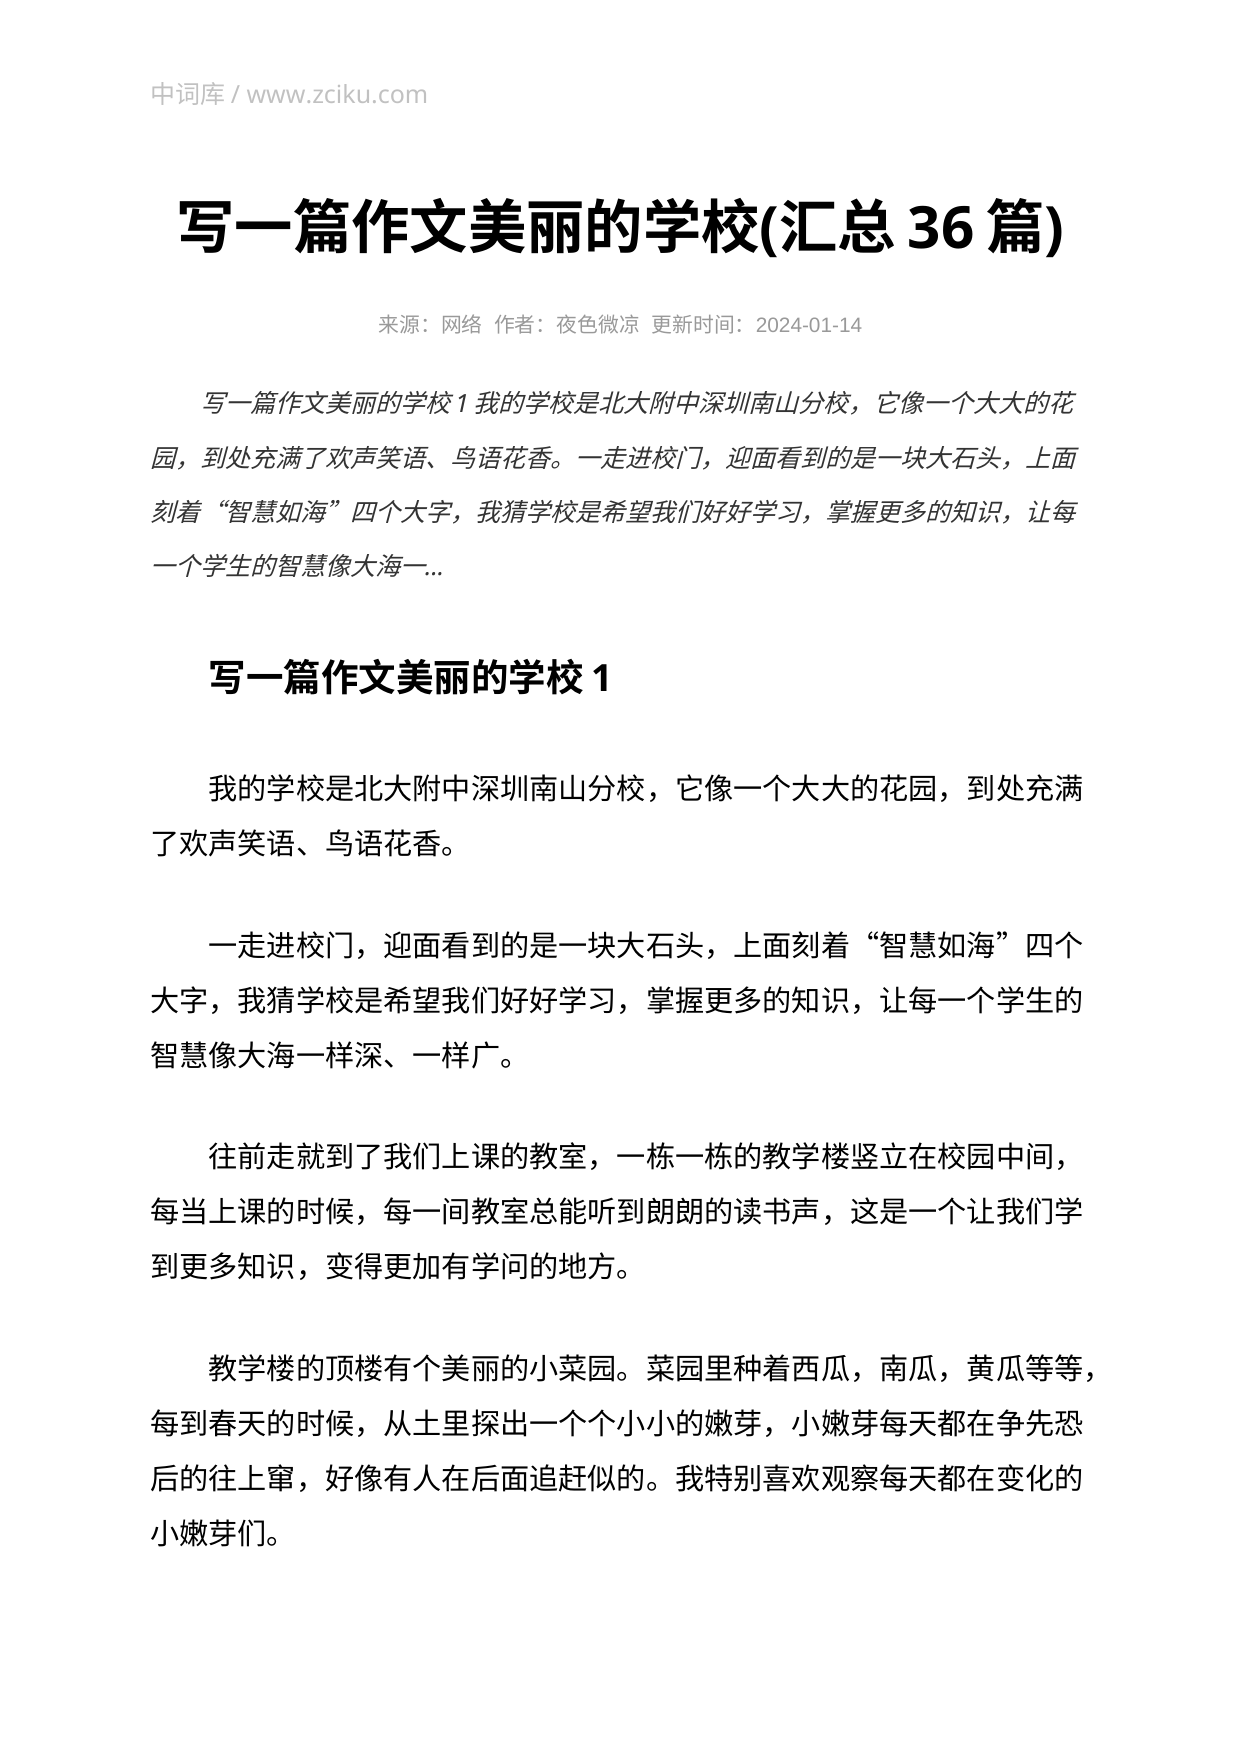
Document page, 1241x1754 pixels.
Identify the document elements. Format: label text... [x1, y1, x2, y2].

text 一走进校门，迎面看到的是一块大石头，上面刻着“智慧如海”四个大字，我猜学校是希望我们好好学习，掌握更多的知识，让每一个学生的智慧像大海一样深、一样广。 [150, 922, 1090, 1074]
text 写一篇作文美丽的学校1我的学校是北大附中深圳南山分校，它像一个大大的花园，到处充满了欢声笑语、鸟语花香。一走进校门，迎面看到的是一块大石头，上面刻着“智慧如海”四个大字，我猜学校是希望我们好好学习，掌握更多的知识，让每一个学生的智慧像大海一... [150, 384, 1090, 583]
subtitle 写一篇作文美丽的学校(汇总36篇) [150, 181, 1090, 266]
text 来源：网络 作者：夜色微凉 更新时间：2024-01-14 [150, 313, 1090, 337]
text 我的学校是北大附中深圳南山分校，它像一个大大的花园，到处充满了欢声笑语、鸟语花香。 [150, 766, 1090, 863]
text 写一篇作文美丽的学校1 [150, 648, 1090, 703]
text 教学楼的顶楼有个美丽的小菜园。菜园里种着西瓜，南瓜，黄瓜等等，每到春天的时候，从土里探出一个个小小的嫩芽，小嫩芽每天都在争先恐后的往上窜，好像有人在后面追赶似的。我特别喜欢观察每天都在变化的小嫩芽们。 [150, 1346, 1090, 1552]
text 往前走就到了我们上课的教室，一栋一栋的教学楼竖立在校园中间，每当上课的时候，每一间教室总能听到朗朗的读书声，这是一个让我们学到更多知识，变得更加有学问的地方。 [150, 1134, 1090, 1286]
